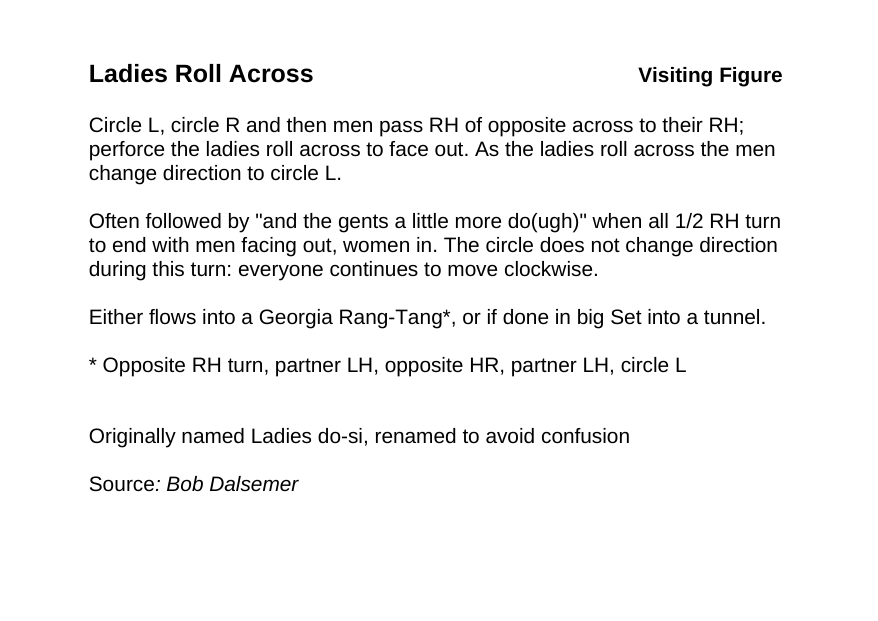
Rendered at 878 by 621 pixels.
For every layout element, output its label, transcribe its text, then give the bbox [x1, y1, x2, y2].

text * Opposite RH turn, partner LH, opposite HR, partner LH, circle L [89, 352, 788, 376]
text Often followed by "and the gents a little more do(ugh)" when all 1/2 RH turn to end with men facing out, women in. The circle does not change direction during this turn: everyone continues to move clockwise. [89, 209, 788, 281]
text Circle L, circle R and then men pass RH of opposite across to their RH; perforce the ladies roll across to face out. As the ladies roll across the men change direction to circle L. [89, 113, 788, 185]
text Ladies Roll Across Visiting Figure [89, 59, 788, 88]
text Either flows into a Georgia Rang-Tang*, or if done in big Set into a tunnel. [89, 304, 788, 328]
text Originally named Ladies do-si, renamed to avoid confusion [89, 424, 788, 448]
text Source: Bob Dalsemer [89, 472, 788, 496]
